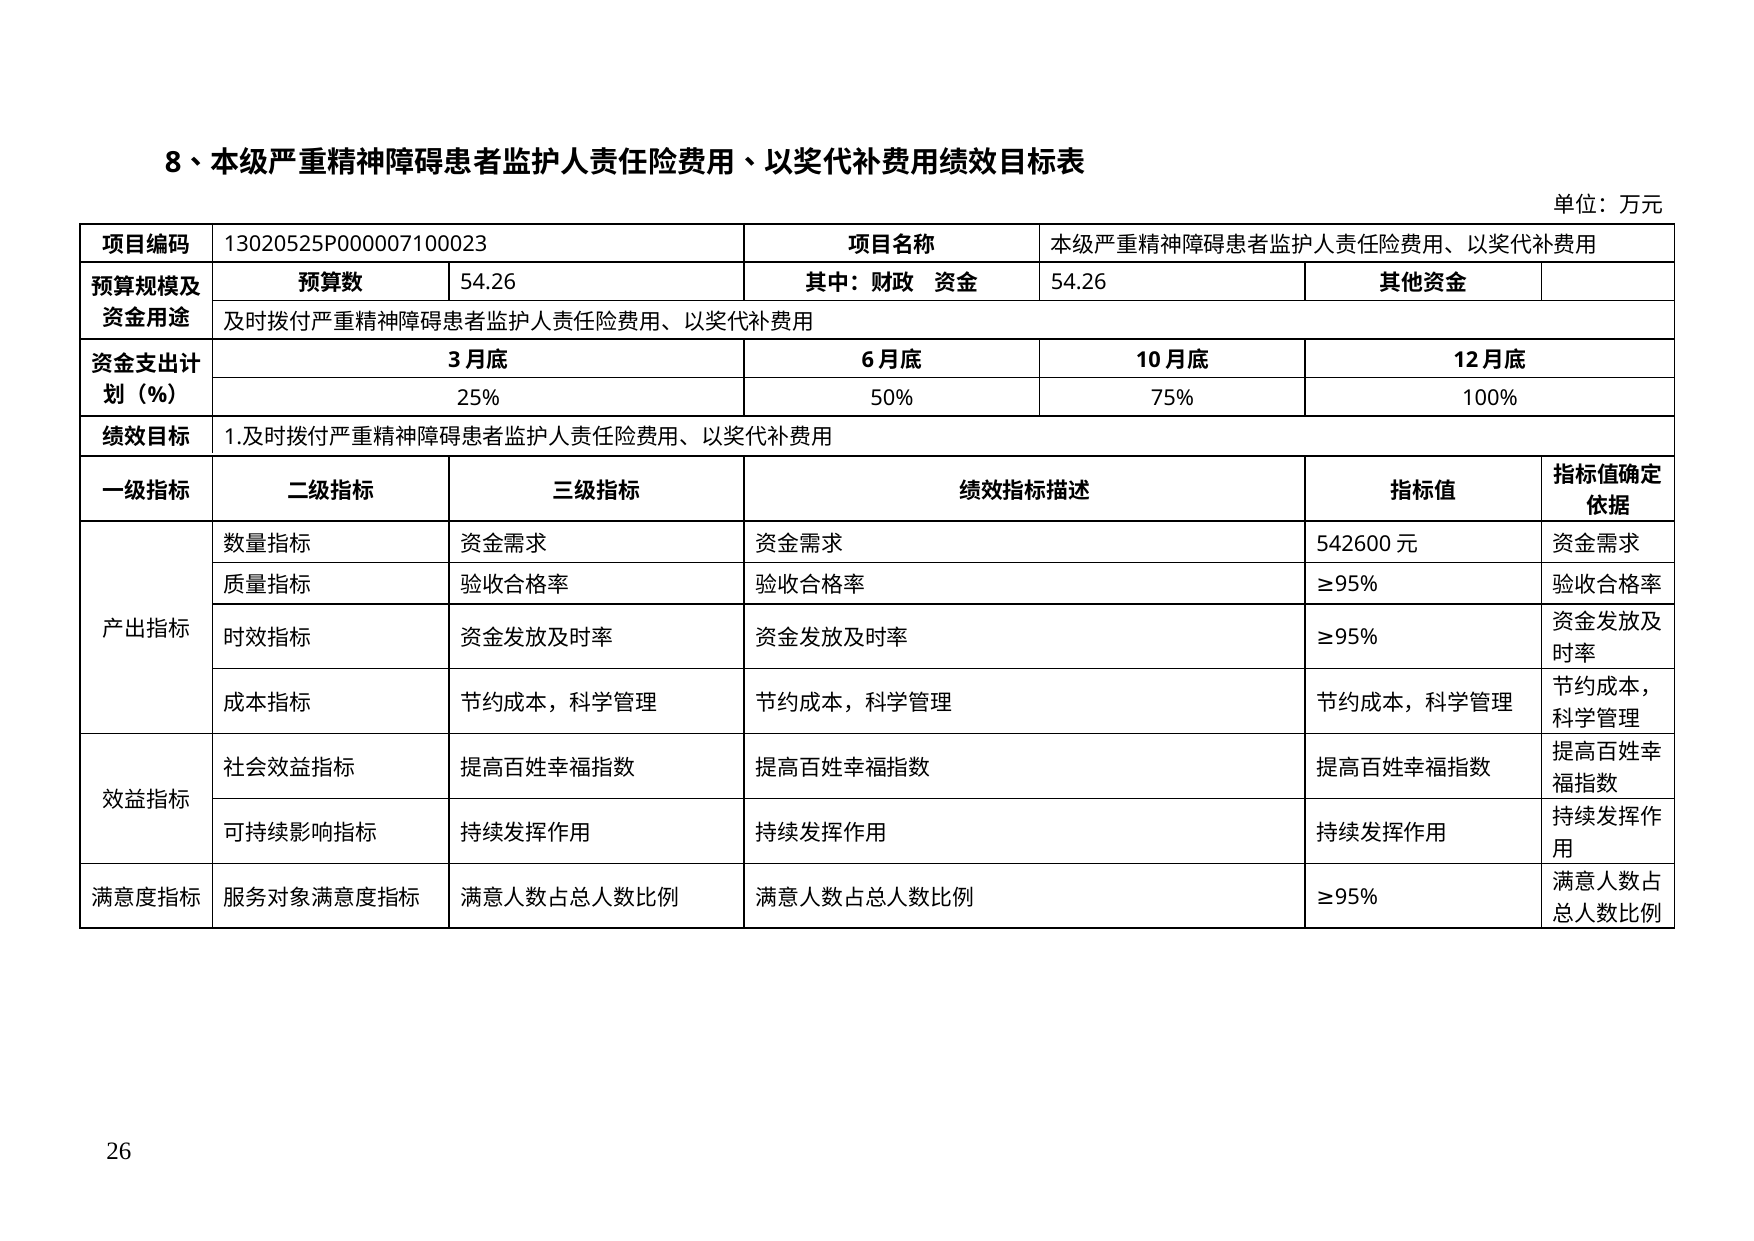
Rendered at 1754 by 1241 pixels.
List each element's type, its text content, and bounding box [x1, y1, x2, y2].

table_cell 预算数 [213, 263, 448, 300]
table_cell 验收合格率 [1542, 563, 1674, 603]
table_cell 3月底 [213, 340, 743, 377]
table_cell 绩效目标 [81, 417, 212, 453]
table_cell 节约成本，科学管理 [450, 669, 743, 733]
table_cell 满意人数占总人数比例 [450, 864, 743, 927]
table_cell 满意人数占总人数比例 [1542, 864, 1674, 927]
table_cell 资金发放及时率 [1542, 605, 1674, 668]
table_cell 54.26 [450, 263, 743, 300]
table_cell 6月底 [745, 340, 1039, 377]
table_cell 50% [745, 378, 1039, 415]
table_cell 本级严重精神障碍患者监护人责任险费用、以奖代补费用 [1040, 225, 1674, 261]
table_cell 及时拨付严重精神障碍患者监护人责任险费用、以奖代补费用 [213, 301, 1674, 338]
table_cell 预算规模及资金用途 [81, 263, 212, 338]
table_cell 节约成本，科学管理 [1542, 669, 1674, 733]
table_cell 资金需求 [450, 522, 743, 561]
table_cell ≥95% [1306, 864, 1541, 927]
table_cell 质量指标 [213, 563, 448, 603]
table_cell 1.及时拨付严重精神障碍患者监护人责任险费用、以奖代补费用 [213, 417, 1674, 453]
table_header 绩效指标描述 [745, 457, 1304, 520]
table_cell 资金支出计划（%） [81, 340, 212, 415]
table_cell 可持续影响指标 [213, 799, 448, 862]
table_cell 成本指标 [213, 669, 448, 733]
text 8、本级严重精神障碍患者监护人责任险费用、以奖代补费用绩效目标表 [106, 142, 1648, 181]
table_cell 提高百姓幸福指数 [450, 734, 743, 797]
table_cell 持续发挥作用 [1306, 799, 1541, 862]
table_cell 25% [213, 378, 743, 415]
table_cell 100% [1306, 378, 1674, 415]
table_cell 其他资金 [1306, 263, 1541, 300]
table_cell 其中：财政 资金 [745, 263, 1039, 300]
table_cell 满意度指标 [81, 864, 212, 927]
table_cell 验收合格率 [745, 563, 1304, 603]
table_cell 提高百姓幸福指数 [1306, 734, 1541, 797]
table_cell ≥95% [1306, 563, 1541, 603]
table_cell 提高百姓幸福指数 [1542, 734, 1674, 797]
table_cell ≥95% [1306, 605, 1541, 668]
table_cell 数量指标 [213, 522, 448, 561]
table_cell 效益指标 [81, 734, 212, 862]
table_cell 项目编码 [81, 225, 212, 261]
table_cell 服务对象满意度指标 [213, 864, 448, 927]
table_cell 提高百姓幸福指数 [745, 734, 1304, 797]
table_header 二级指标 [213, 457, 448, 520]
table_cell 10月底 [1040, 340, 1304, 377]
table_cell 项目名称 [745, 225, 1039, 261]
table_cell 验收合格率 [450, 563, 743, 603]
table_cell 满意人数占总人数比例 [745, 864, 1304, 927]
table_cell 产出指标 [81, 522, 212, 733]
table_cell 12月底 [1306, 340, 1674, 377]
table_cell [1542, 263, 1674, 300]
table_cell 13020525P000007100023 [213, 225, 743, 261]
table_header 一级指标 [81, 457, 212, 520]
table_cell 资金需求 [745, 522, 1304, 561]
table_header 单位：万元 [81, 183, 1674, 223]
table_cell 75% [1040, 378, 1304, 415]
table_cell 54.26 [1040, 263, 1304, 300]
table_cell 节约成本，科学管理 [1306, 669, 1541, 733]
table_cell 时效指标 [213, 605, 448, 668]
table_cell 持续发挥作用 [1542, 799, 1674, 862]
table_cell 持续发挥作用 [745, 799, 1304, 862]
table_cell 节约成本，科学管理 [745, 669, 1304, 733]
table_cell 资金需求 [1542, 522, 1674, 561]
table_cell 社会效益指标 [213, 734, 448, 797]
table_header 三级指标 [450, 457, 743, 520]
table_cell 资金发放及时率 [745, 605, 1304, 668]
table_cell 542600元 [1306, 522, 1541, 561]
table_cell 资金发放及时率 [450, 605, 743, 668]
table_header 指标值确定依据 [1542, 457, 1674, 520]
table_header 指标值 [1306, 457, 1541, 520]
table_cell 持续发挥作用 [450, 799, 743, 862]
